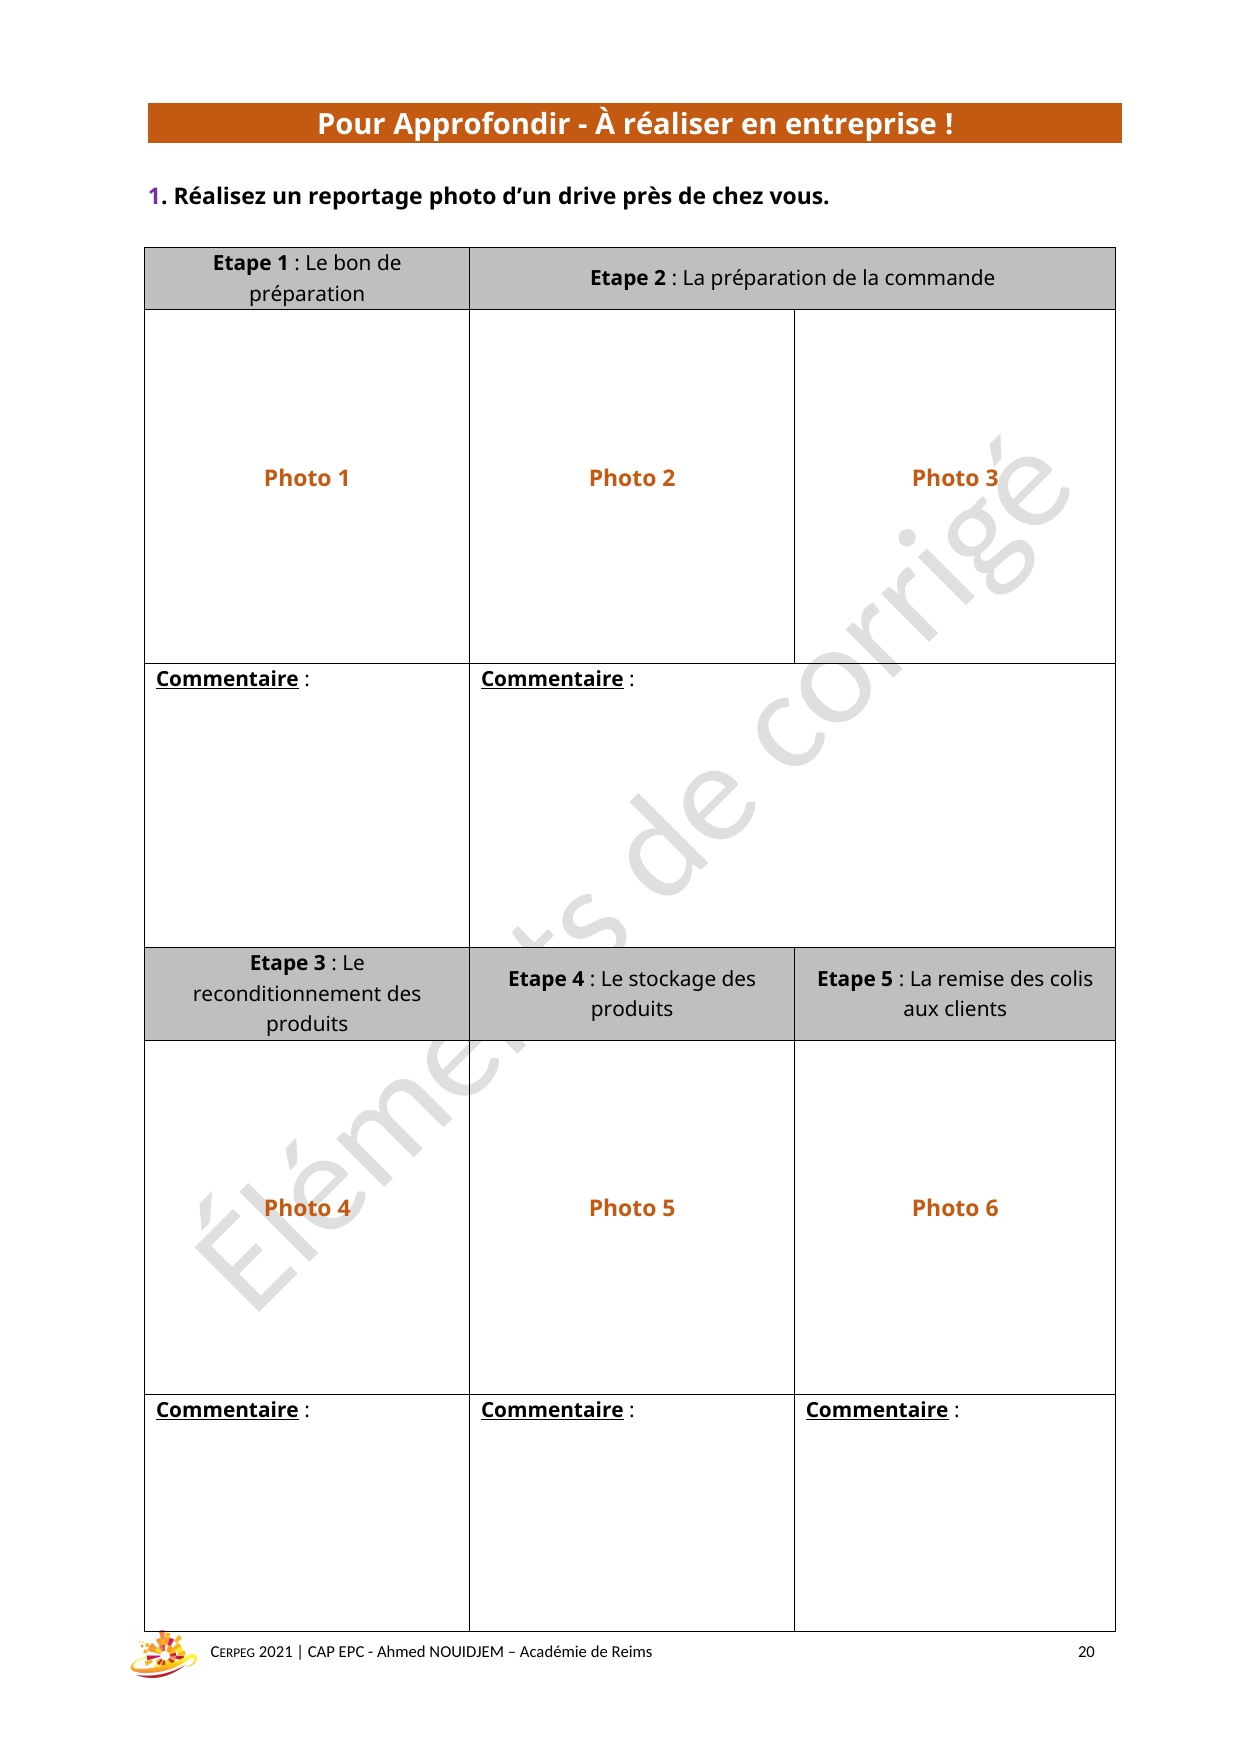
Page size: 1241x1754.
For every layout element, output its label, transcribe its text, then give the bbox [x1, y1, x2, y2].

table_cell Etape 5 : La remise des colis aux clients [795, 948, 1115, 1040]
text Pour Approfondir - À réaliser en entreprise ! [148, 103, 1122, 143]
table_cell Commentaire : [145, 1395, 469, 1631]
text 1. Réalisez un reportage photo d’un drive près de chez vous. [148, 179, 1122, 211]
table_cell Commentaire : [145, 664, 469, 947]
table_cell Commentaire : [795, 1395, 1115, 1631]
picture [130, 1629, 198, 1680]
table_header Etape 1 : Le bon de préparation [145, 248, 469, 309]
table_cell Photo 6 [795, 1041, 1115, 1394]
table_cell Photo 1 [145, 310, 469, 663]
table_cell Commentaire : [470, 1395, 794, 1631]
table_cell Commentaire : [470, 664, 1115, 947]
table_cell Photo 5 [470, 1041, 794, 1394]
table_cell Photo 3 [795, 310, 1115, 663]
table_cell Photo 2 [470, 310, 794, 663]
table_header Etape 2 : La préparation de la commande [470, 248, 1115, 309]
table_cell Etape 3 : Le reconditionnement des produits [145, 948, 469, 1040]
table_cell Photo 4 [145, 1041, 469, 1394]
table_cell Etape 4 : Le stockage des produits [470, 948, 794, 1040]
